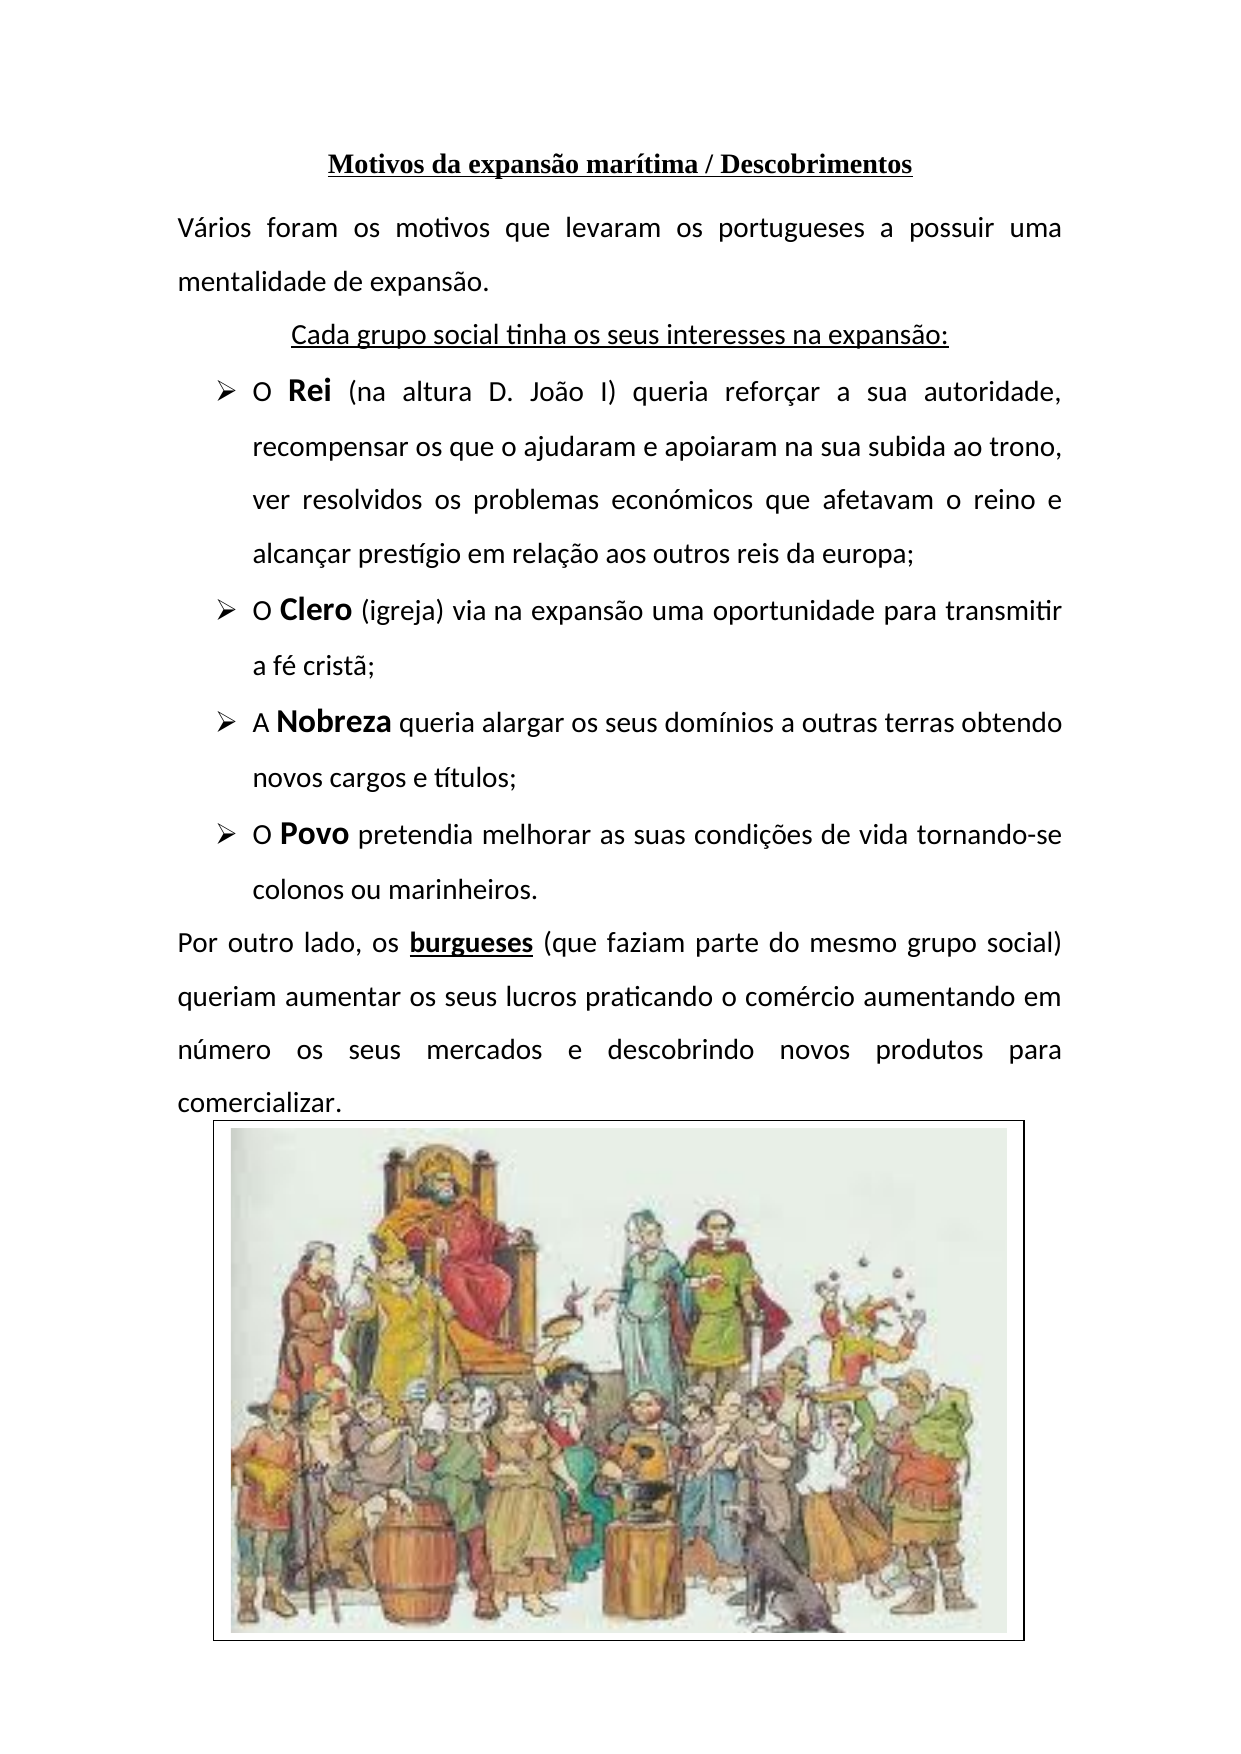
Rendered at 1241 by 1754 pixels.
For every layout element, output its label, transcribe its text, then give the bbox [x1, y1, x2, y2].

picture [230, 1128, 1007, 1633]
text Motivos da expansão marítima / Descobrimentos [177, 148, 1063, 180]
list A Nobreza queria alargar os seus domínios a outras terras obtendo novos cargos e títulos; [215, 700, 1063, 794]
text Cada grupo social tinha os seus interesses na expansão: [177, 316, 1063, 352]
list O Povo pretendia melhorar as suas condições de vida tornando-se colonos ou marinheiros. [215, 812, 1063, 906]
text Vários foram os motivos que levaram os portugueses a possuir uma mentalidade de expansão. [177, 209, 1063, 298]
list O Clero (igreja) via na expansão uma oportunidade para transmitir a fé cristã; [215, 588, 1063, 682]
text Por outro lado, os burgueses (que faziam parte do mesmo grupo social) queriam aumentar os seus lucros praticando o comércio aumentando em número os seus mercados e descobrindo novos produtos para comercializar. [177, 924, 1063, 1205]
list O Rei (na altura D. João I) queria reforçar a sua autoridade, recompensar os que o ajudaram e apoiaram na sua subida ao trono, ver resolvidos os problemas económicos que afetavam o reino e alcançar prestígio em relação aos outros reis da europa; [215, 369, 1063, 571]
